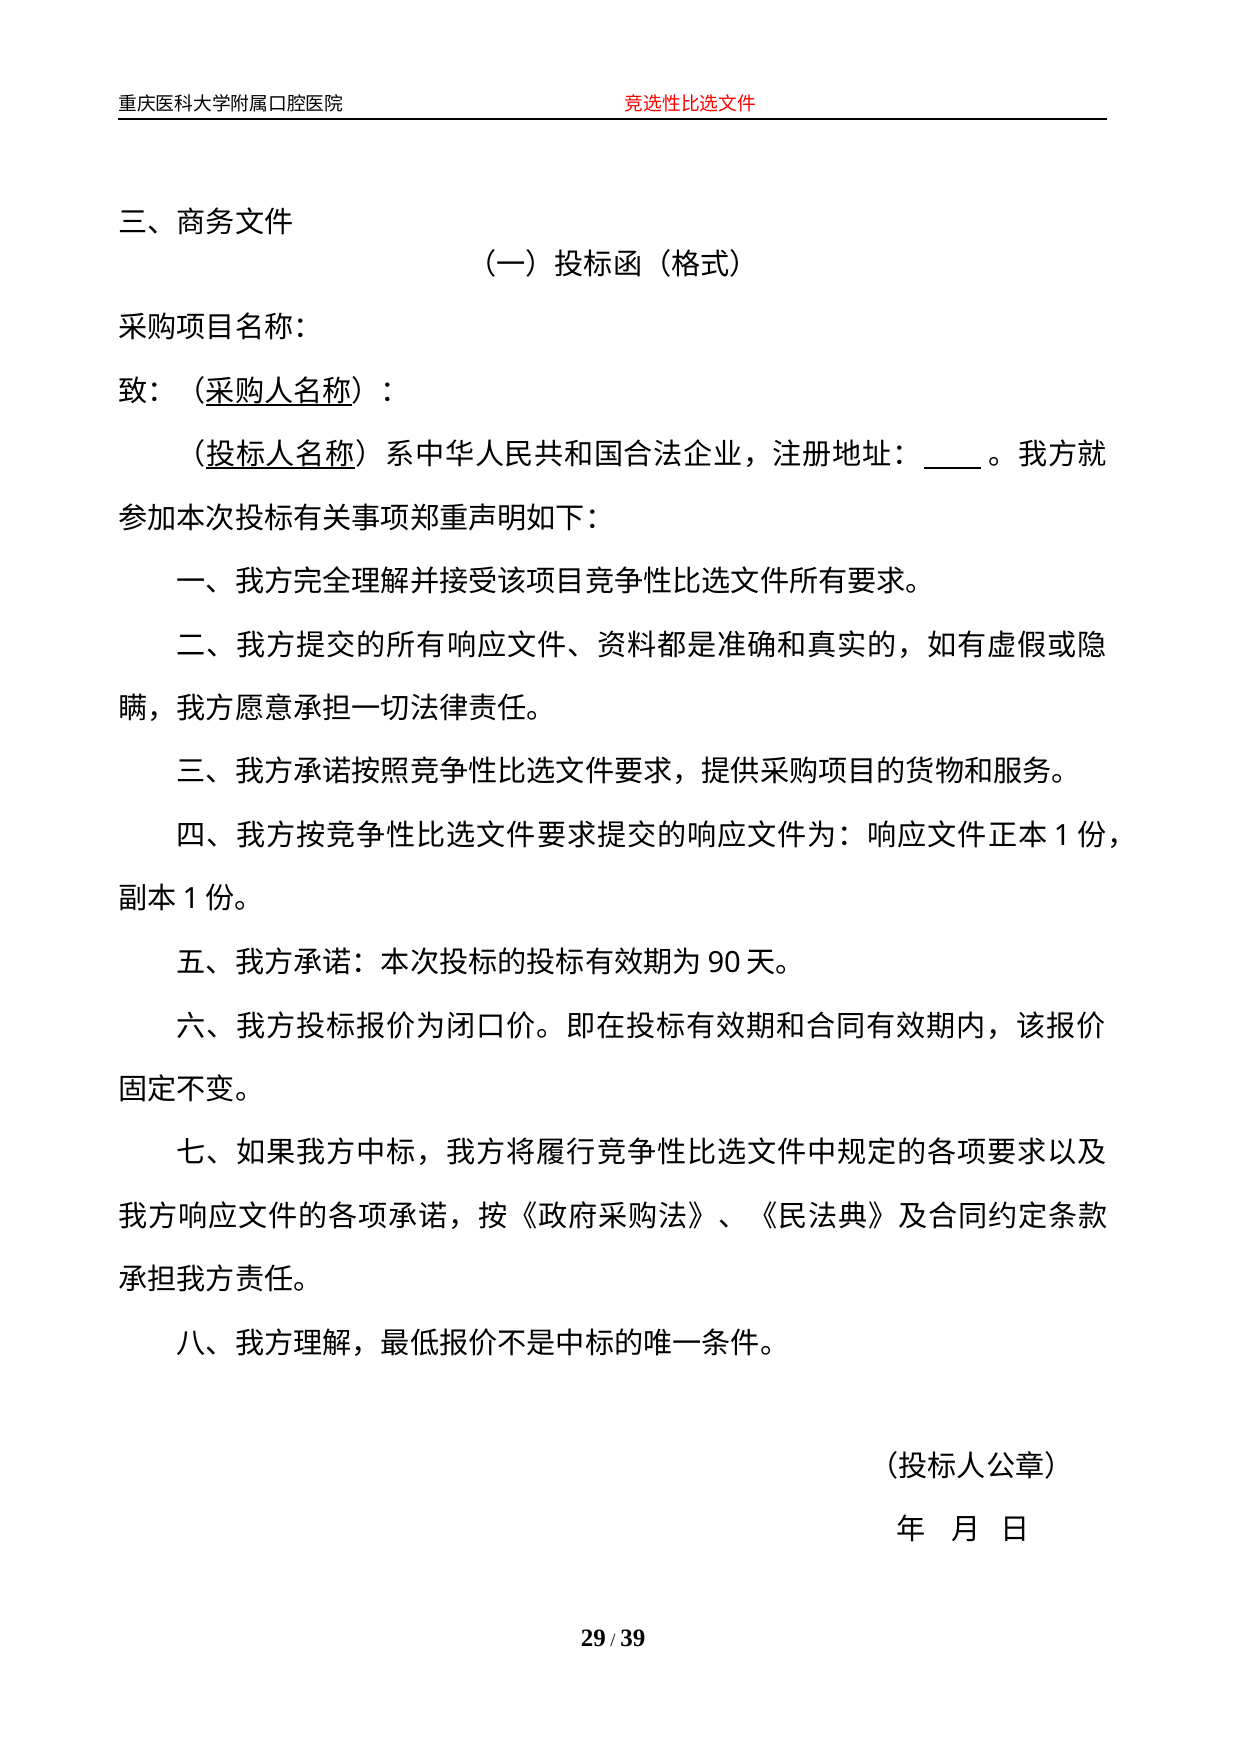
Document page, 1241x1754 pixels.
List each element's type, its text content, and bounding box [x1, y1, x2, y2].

text 七、如果我方中标，我方将履行竞争性比选文件中规定的各项要求以及我方响应文件的各项承诺，按《政府采购法》、《民法典》及合同约定条款承担我方责任。 [118, 1129, 1107, 1298]
text 三、我方承诺按照竞争性比选文件要求，提供采购项目的货物和服务。 [118, 748, 1107, 790]
text 四、我方按竞争性比选文件要求提交的响应文件为：响应文件正本1份，副本1份。 [118, 811, 1107, 917]
text 采购项目名称： [118, 304, 1107, 346]
text 五、我方承诺：本次投标的投标有效期为90天。 [118, 938, 1107, 981]
text 年 月 日（二）商务条款差异表 [118, 1506, 1107, 1548]
text （投标人公章） [118, 1442, 1107, 1484]
text 一、我方完全理解并接受该项目竞争性比选文件所有要求。 [118, 558, 1107, 600]
subtitle 三、商务文件 [118, 198, 1107, 241]
text 六、我方投标报价为闭口价。即在投标有效期和合同有效期内，该报价固定不变。 [118, 1002, 1107, 1108]
text （一）投标函（格式） [118, 241, 1107, 283]
text 致：（采购人名称）： [118, 367, 1107, 410]
text 八、我方理解，最低报价不是中标的唯一条件。 [118, 1319, 1107, 1362]
text （投标人名称）系中华人民共和国合法企业，注册地址： 。我方就参加本次投标有关事项郑重声明如下： [118, 431, 1107, 537]
text 二、我方提交的所有响应文件、资料都是准确和真实的，如有虚假或隐瞒，我方愿意承担一切法律责任。 [118, 621, 1107, 727]
